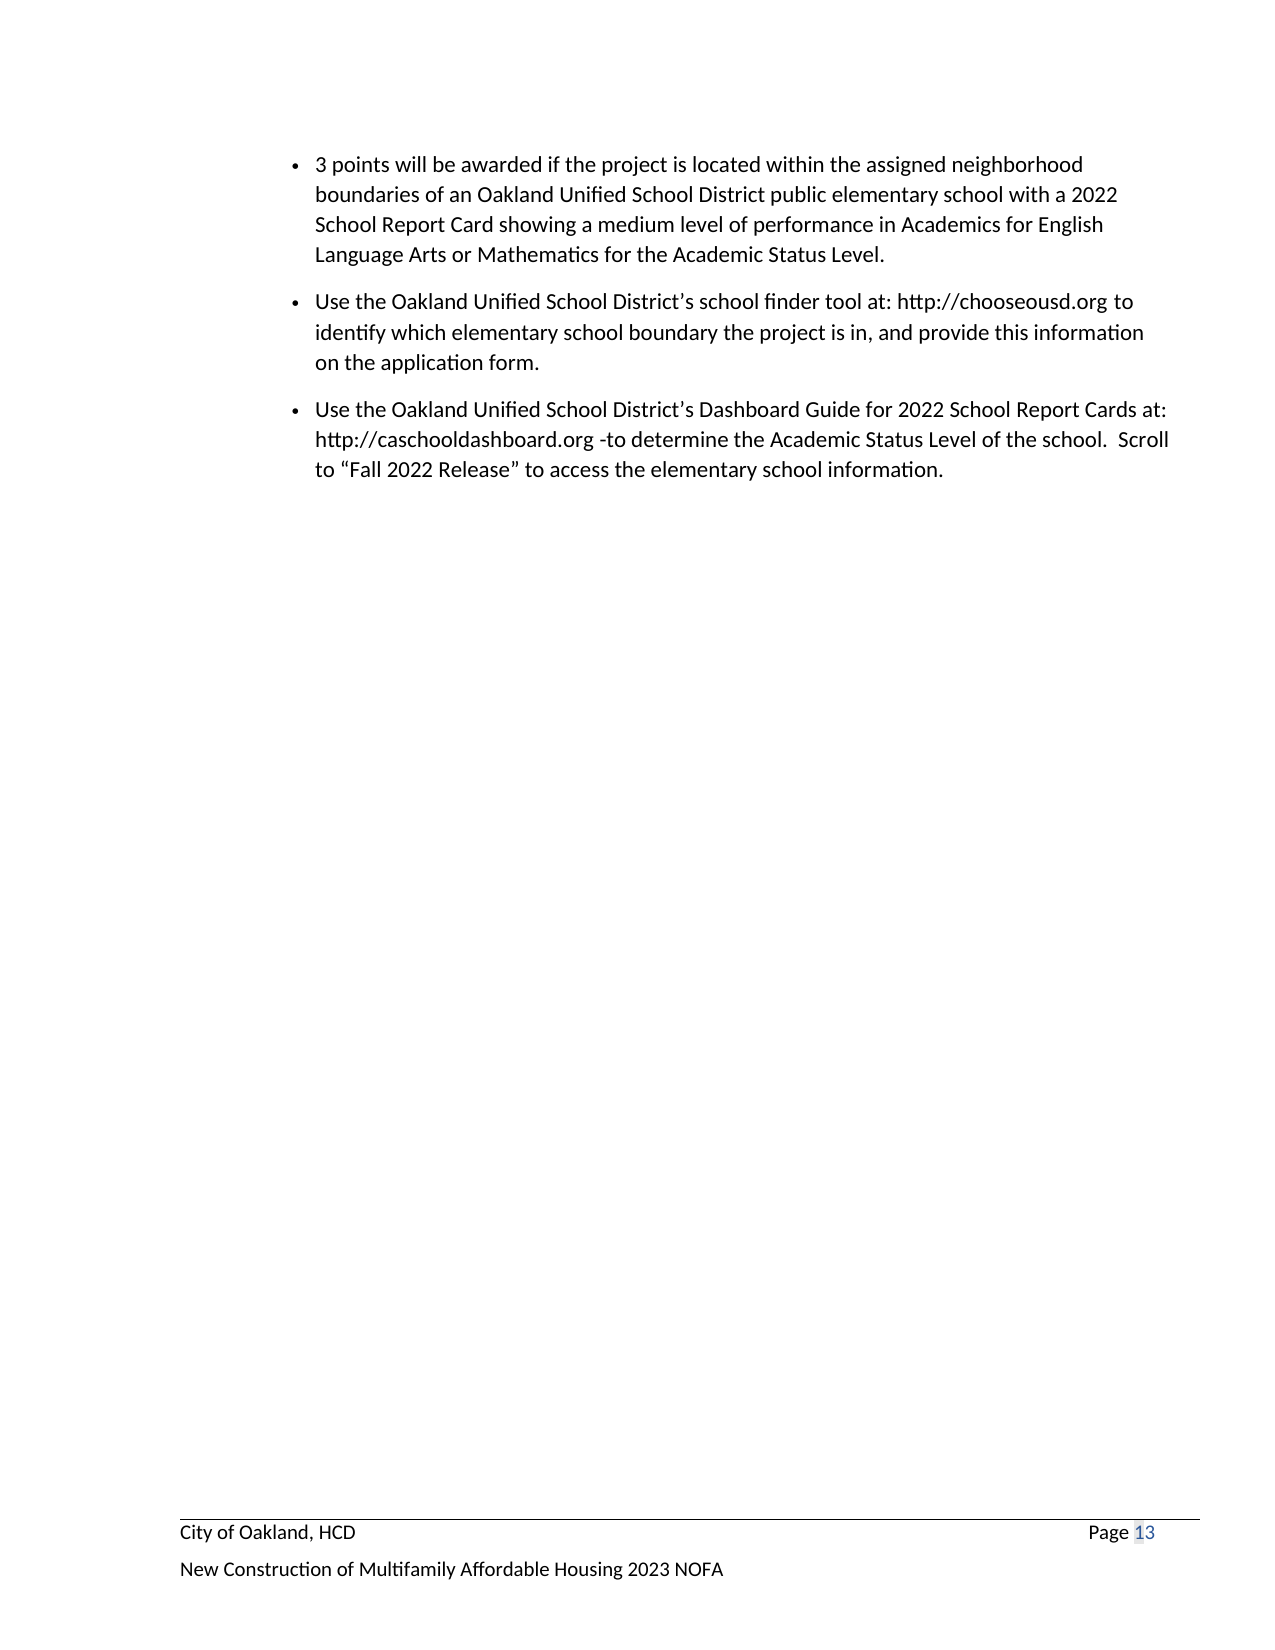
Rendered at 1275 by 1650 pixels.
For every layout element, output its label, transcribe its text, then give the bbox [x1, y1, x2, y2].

list Use the Oakland Unified School District’s Dashboard Guide for 2022 School Report Cards at: http://caschooldashboard.org to determine the Academic Status Level of the school. Scroll to “Fall 2022 Release” to access the elementary school information. [292, 395, 1170, 483]
list Use the Oakland Unified School District’s school finder tool at: http://chooseousd.org to identify which elementary school boundary the project is in, and provide this information on the application form. [292, 287, 1170, 376]
list 3 points will be awarded if the project is located within the assigned neighborhood boundaries of an Oakland Unified School District public elementary school with a 2022 School Report Card showing a medium level of performance in Academics for English Language Arts or Mathematics for the Academic Status Level. [292, 150, 1170, 269]
